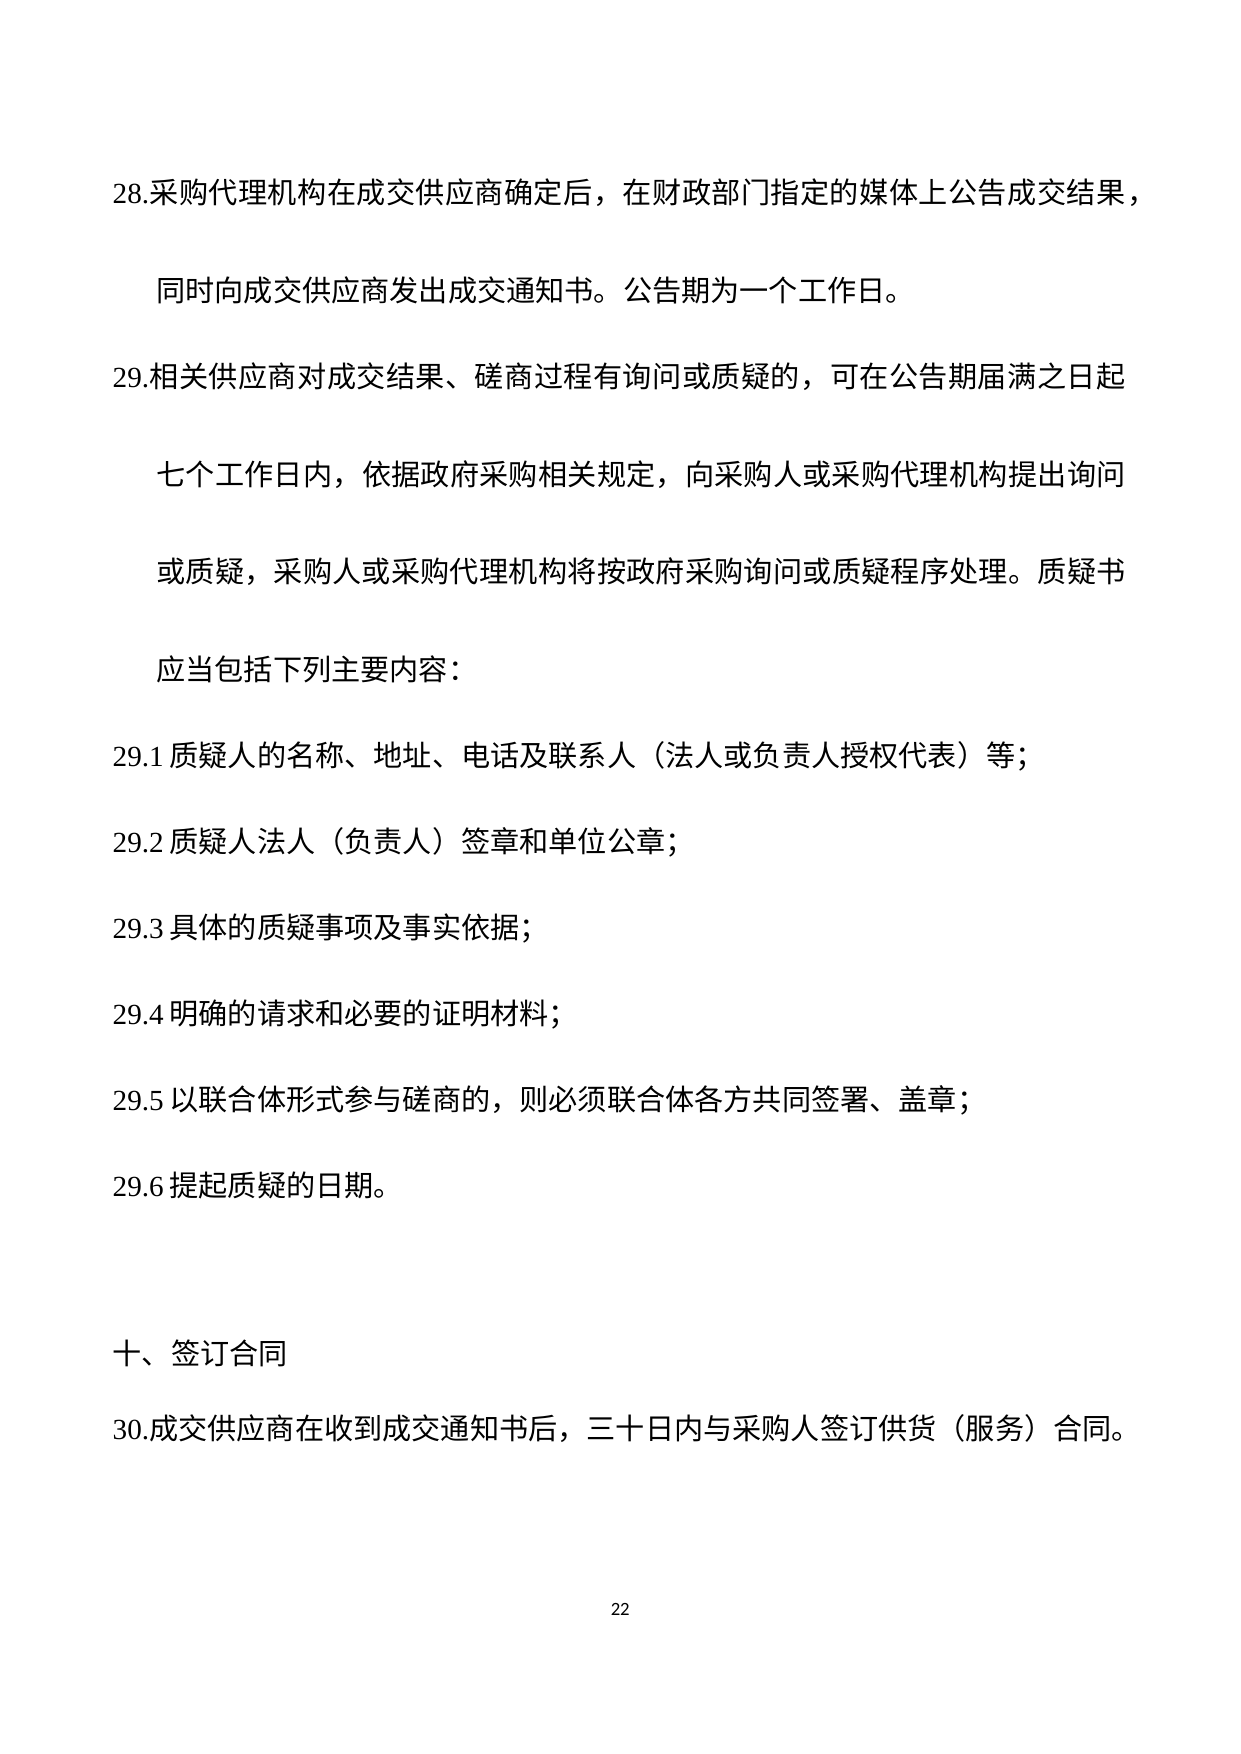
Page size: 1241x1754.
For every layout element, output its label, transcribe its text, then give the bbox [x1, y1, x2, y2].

text 29.3具体的质疑事项及事实依据； [112, 893, 1128, 958]
text 29.2质疑人法人（负责人）签章和单位公章； [112, 807, 1128, 872]
text 30.成交供应商在收到成交通知书后，三十日内与采购人签订供货（服务）合同。 [112, 1406, 1128, 1448]
text 29.4明确的请求和必要的证明材料； [112, 979, 1128, 1044]
text 29.1质疑人的名称、地址、电话及联系人（法人或负责人授权代表）等； [112, 721, 1128, 786]
text 29.5以联合体形式参与磋商的，则必须联合体各方共同签署、盖章； [112, 1065, 1128, 1130]
text 29.相关供应商对成交结果、磋商过程有询问或质疑的，可在公告期届满之日起七个工作日内，依据政府采购相关规定，向采购人或采购代理机构提出询问或质疑，采购人或采购代理机构将按政府采购询问或质疑程序处理。质疑书应当包括下列主要内容： [112, 342, 1128, 700]
text 28.采购代理机构在成交供应商确定后，在财政部门指定的媒体上公告成交结果，同时向成交供应商发出成交通知书。公告期为一个工作日。 [112, 158, 1128, 321]
text 十、签订合同 [112, 1319, 1128, 1384]
text 29.6提起质疑的日期。 [112, 1152, 1128, 1217]
